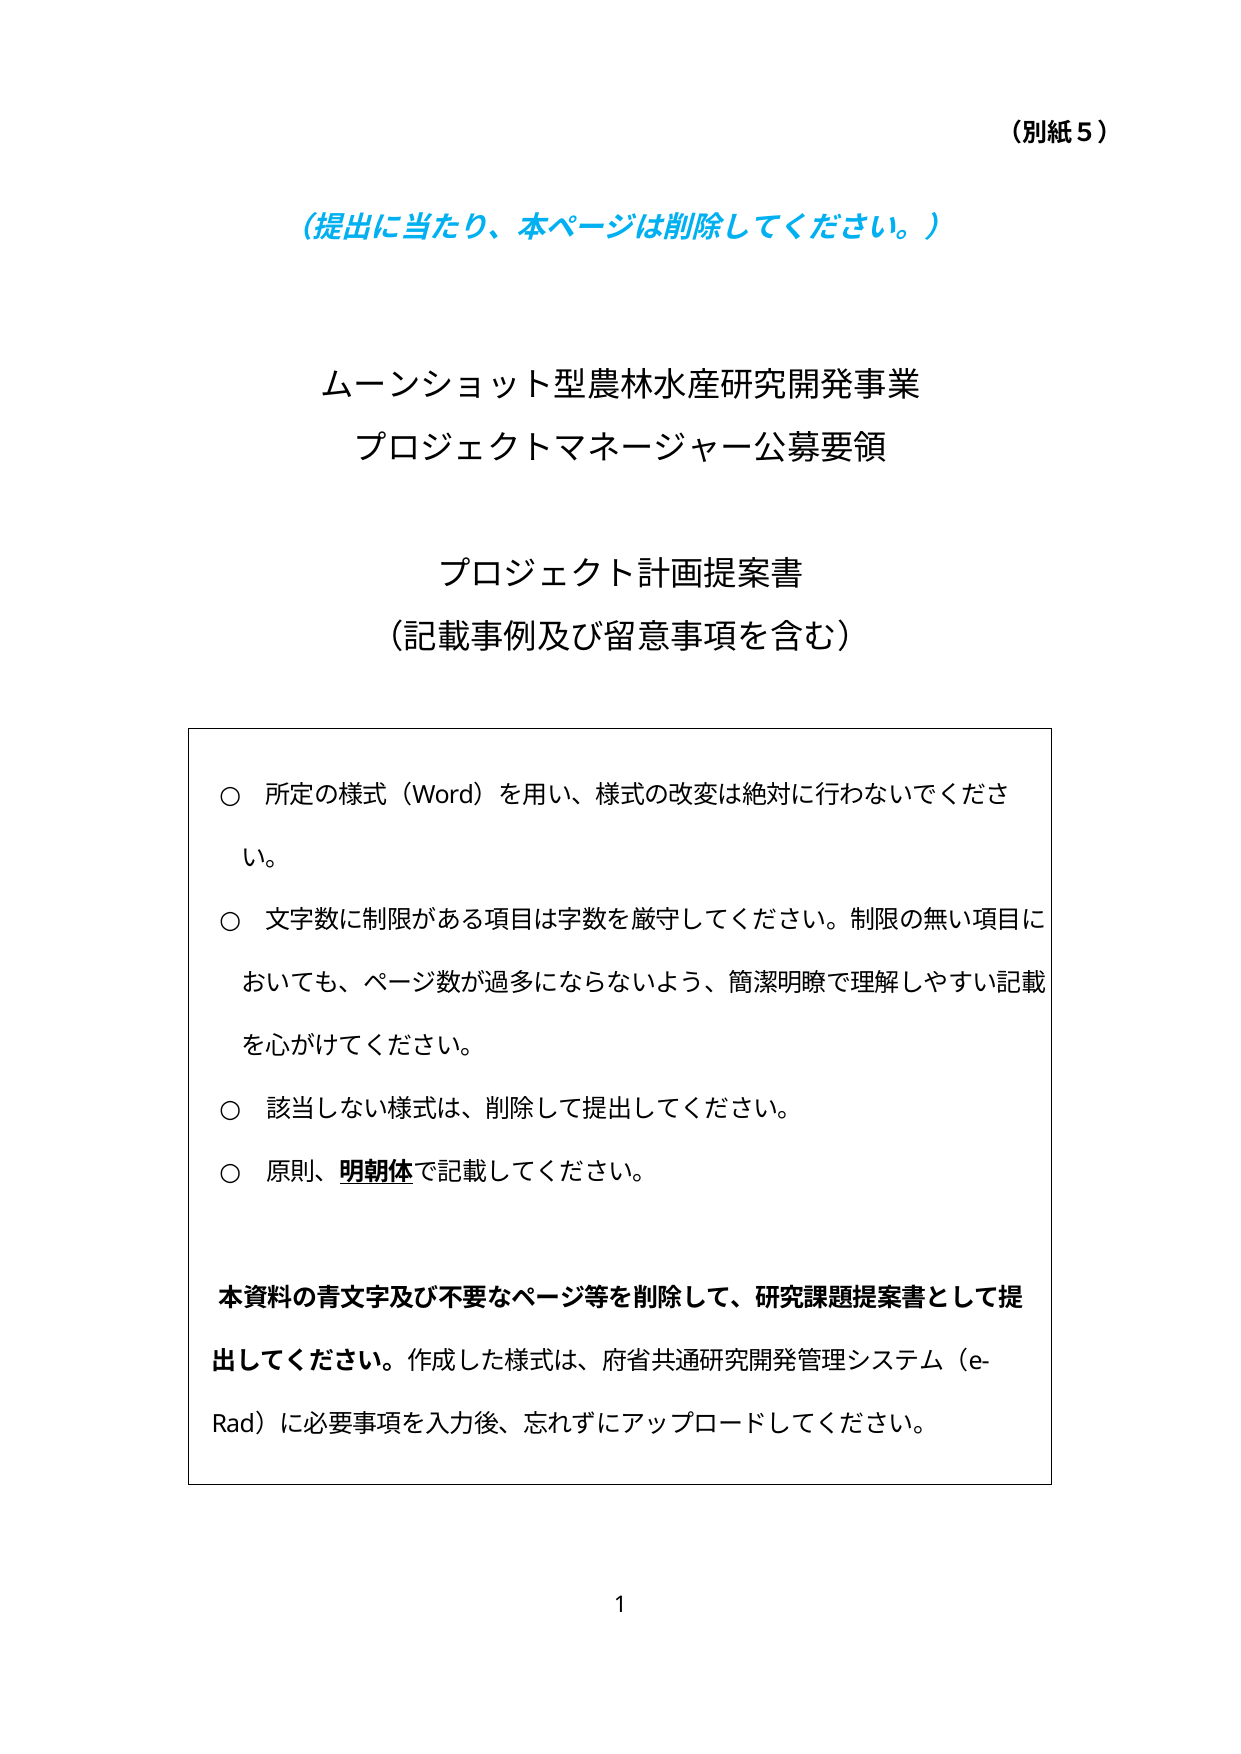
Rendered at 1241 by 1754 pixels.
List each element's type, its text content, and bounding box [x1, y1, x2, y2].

text （別紙５） [118, 99, 1122, 162]
text プロジェクトマネージャー公募要領 [118, 414, 1122, 477]
table_header ○ 所定の様式（Word）を用い、様式の改変は絶対に行わないでください。 ○ 文字数に制限がある項目は字数を厳守してください。制限の無い項目においても、ページ数が過多にならないよう、簡潔明瞭で理解しやすい記載を心がけてください。 ○ 該当しない様式は、削除して提出してください。 ○ 原則、明朝体で記載してください。 本資料の青文字及び不要なページ等を削除して、研究課題提案書として提出してください。作成した様式は、府省共通研究開発管理システム（e-Rad）に必要事項を入力後、忘れずにアップロードしてください。 [189, 729, 1051, 1484]
text （記載事例及び留意事項を含む） [118, 602, 1122, 665]
text プロジェクト計画提案書 [118, 539, 1122, 602]
text （提出に当たり、本ページは削除してください。） [118, 193, 1122, 256]
text ムーンショット型農林水産研究開発事業 [118, 351, 1122, 414]
